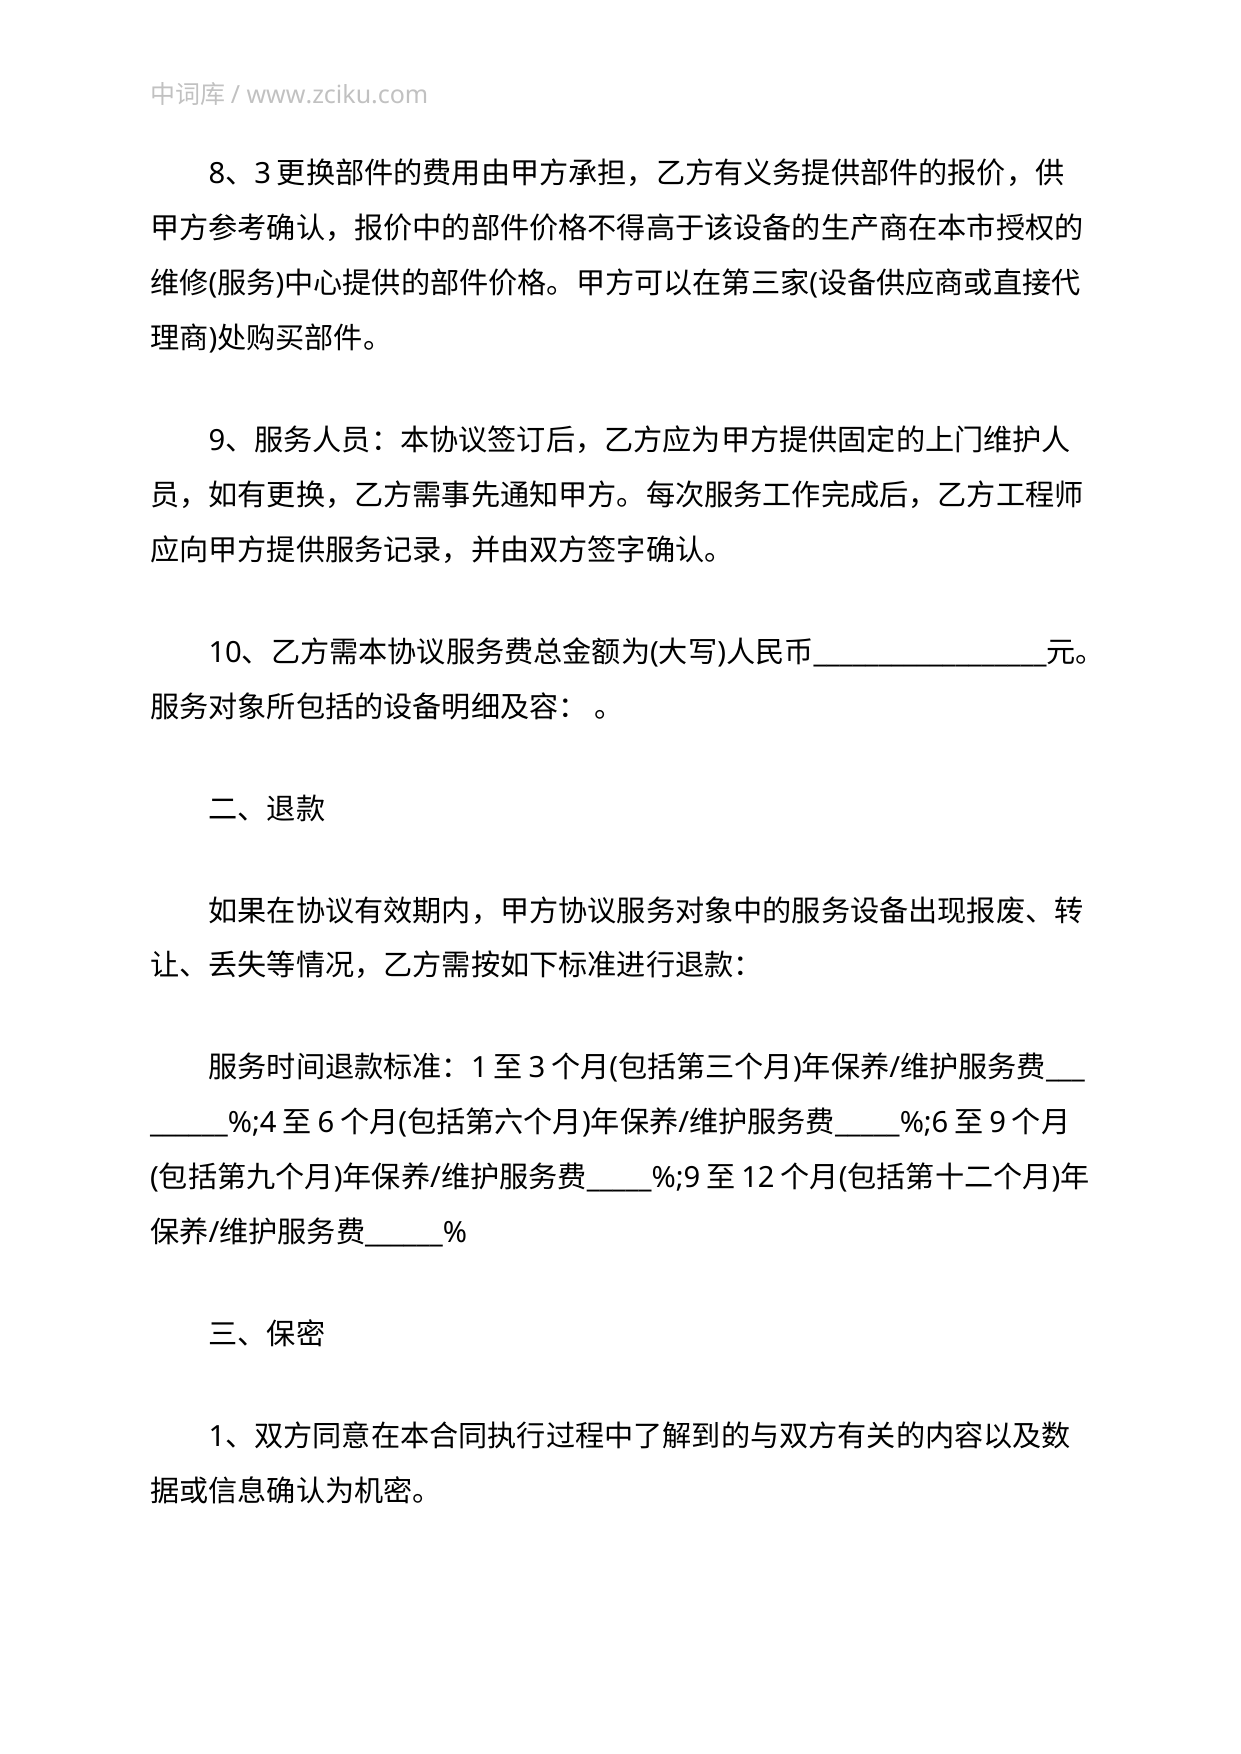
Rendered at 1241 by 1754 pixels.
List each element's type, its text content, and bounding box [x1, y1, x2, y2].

text 1、双方同意在本合同执行过程中了解到的与双方有关的内容以及数据或信息确认为机密。 [150, 1412, 1090, 1510]
text 服务时间退款标准：1至3个月(包括第三个月)年保养/维护服务费_________%;4至6个月(包括第六个月)年保养/维护服务费_____%;6至9个月(包括第九个月)年保养/维护服务费_____%;9至12个月(包括第十二个月)年保养/维护服务费______% [150, 1044, 1090, 1251]
text 10、乙方需本协议服务费总金额为(大写)人民币__________________元。服务对象所包括的设备明细及容： 。 [150, 628, 1090, 726]
text 8、3更换部件的费用由甲方承担，乙方有义务提供部件的报价，供甲方参考确认，报价中的部件价格不得高于该设备的生产商在本市授权的维修(服务)中心提供的部件价格。甲方可以在第三家(设备供应商或直接代理商)处购买部件。 [150, 150, 1090, 357]
text 9、服务人员：本协议签订后，乙方应为甲方提供固定的上门维护人员，如有更换，乙方需事先通知甲方。每次服务工作完成后，乙方工程师应向甲方提供服务记录，并由双方签字确认。 [150, 417, 1090, 569]
text 二、退款 [150, 785, 1090, 828]
text 三、保密 [150, 1311, 1090, 1353]
text 如果在协议有效期内，甲方协议服务对象中的服务设备出现报废、转让、丢失等情况，乙方需按如下标准进行退款： [150, 887, 1090, 984]
